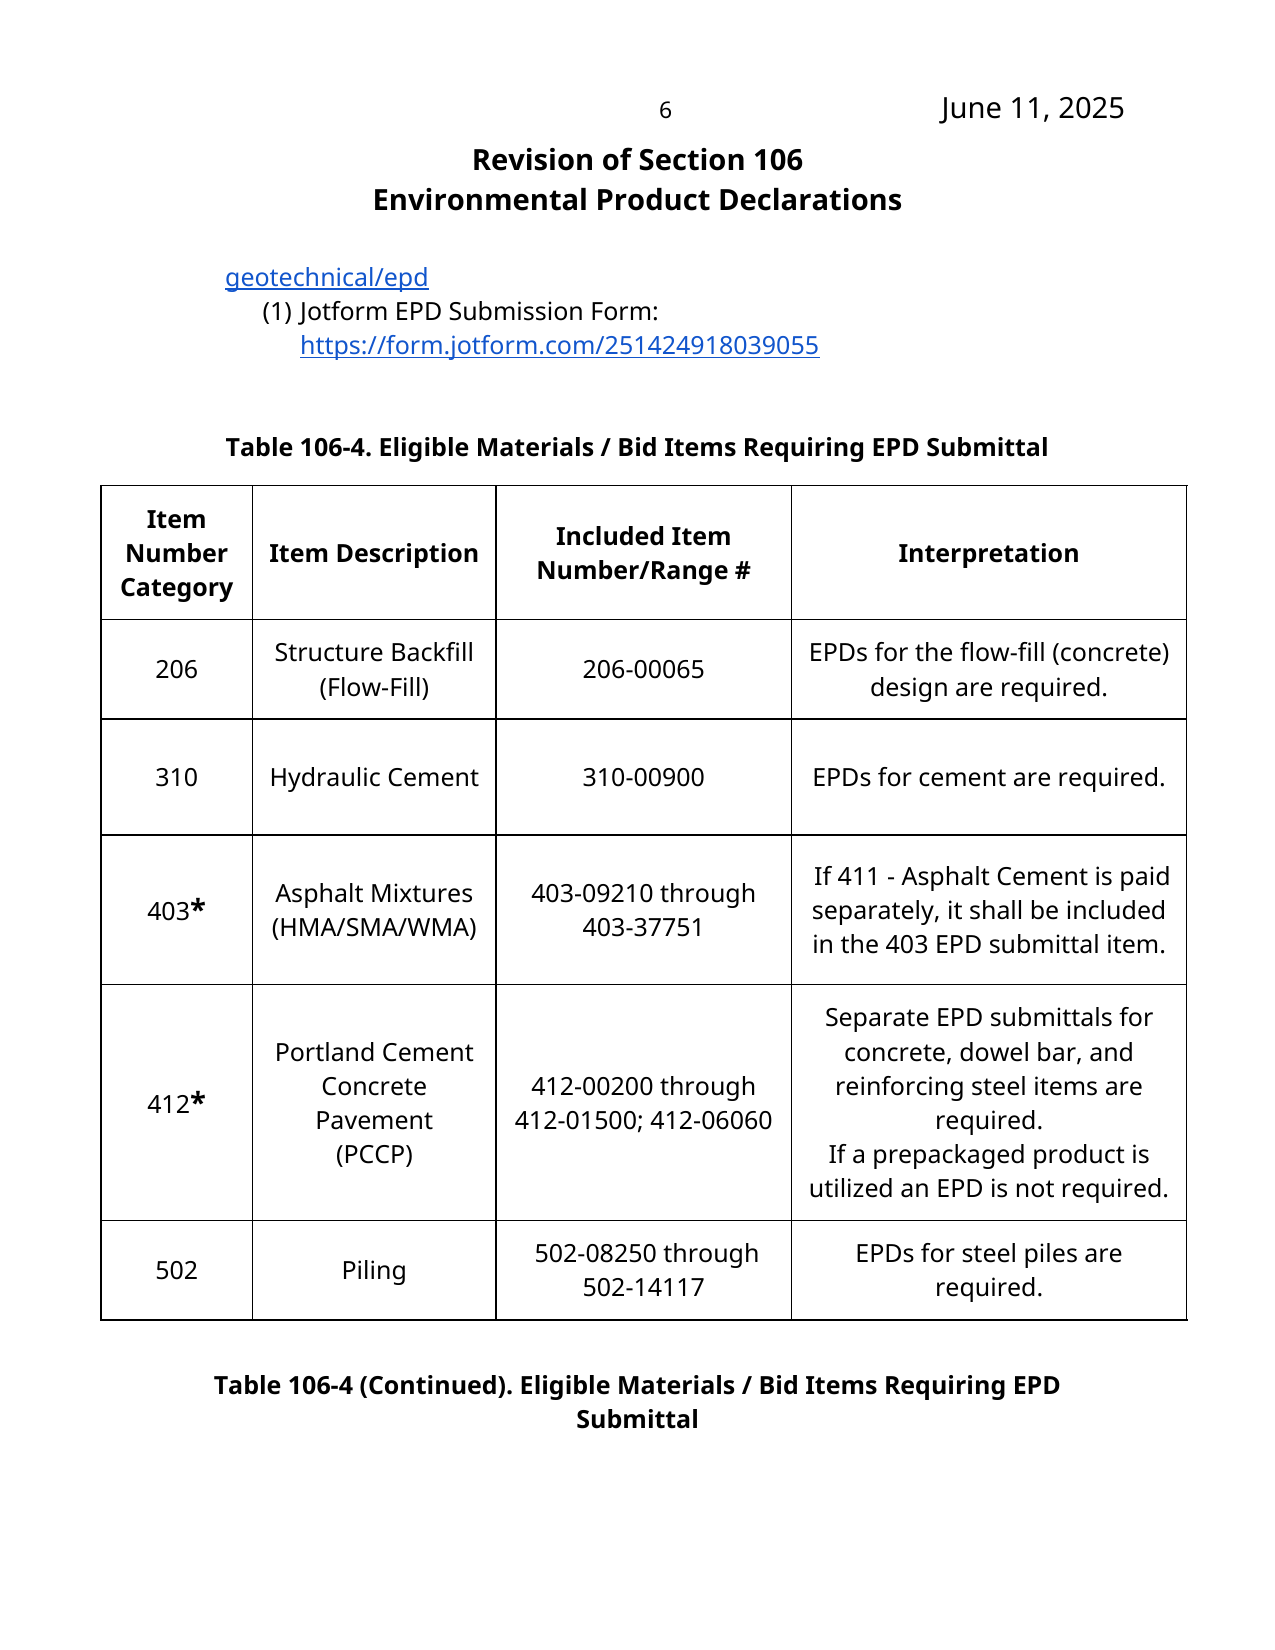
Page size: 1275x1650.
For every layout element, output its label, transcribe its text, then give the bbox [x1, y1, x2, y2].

table_cell 310-00900 [497, 720, 791, 834]
table_cell 403-09210 through 403-37751 [497, 836, 791, 983]
table_cell EPDs for steel piles are required. [792, 1221, 1186, 1319]
list Jotform EPD Submission Form: https://form.jotform.com/251424918039055 [262, 294, 1125, 362]
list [187, 259, 1125, 294]
table_header Interpretation [792, 486, 1186, 618]
table_cell If 411 - Asphalt Cement is paid separately, it shall be included in the 403 EPD submittal item. [792, 836, 1186, 983]
table_header Included Item Number/Range # [497, 486, 791, 618]
table_cell 412-00200 through 412-01500; 412-06060 [497, 985, 791, 1219]
table_cell 412* [102, 985, 252, 1219]
table_cell Asphalt Mixtures (HMA/SMA/WMA) [253, 836, 495, 983]
table_cell Piling [253, 1221, 495, 1319]
table_header Item Description [253, 486, 495, 618]
table_cell EPDs for cement are required. [792, 720, 1186, 834]
table_cell Portland Cement Concrete Pavement (PCCP) [253, 985, 495, 1219]
table_cell Separate EPD submittals for concrete, dowel bar, and reinforcing steel items are required. If a prepackaged product is utilized an EPD is not required. [792, 985, 1186, 1219]
table_cell Hydraulic Cement [253, 720, 495, 834]
table_cell Structure Backfill (Flow-Fill) [253, 620, 495, 718]
table_cell 502-08250 through 502-14117 [497, 1221, 791, 1319]
table_cell 310 [102, 720, 252, 834]
table_cell 403* [102, 836, 252, 983]
table_cell 206 [102, 620, 252, 718]
table_cell EPDs for the flow-fill (concrete) design are required. [792, 620, 1186, 718]
table_cell 502 [102, 1221, 252, 1319]
text Table 106-4. Eligible Materials / Bid Items Requiring EPD Submittal [150, 430, 1125, 464]
table_cell 206-00065 [497, 620, 791, 718]
table_header Item Number Category [102, 486, 252, 618]
text Table 106-4 (Continued). Eligible Materials / Bid Items Requiring EPD Submittal [150, 1368, 1125, 1436]
